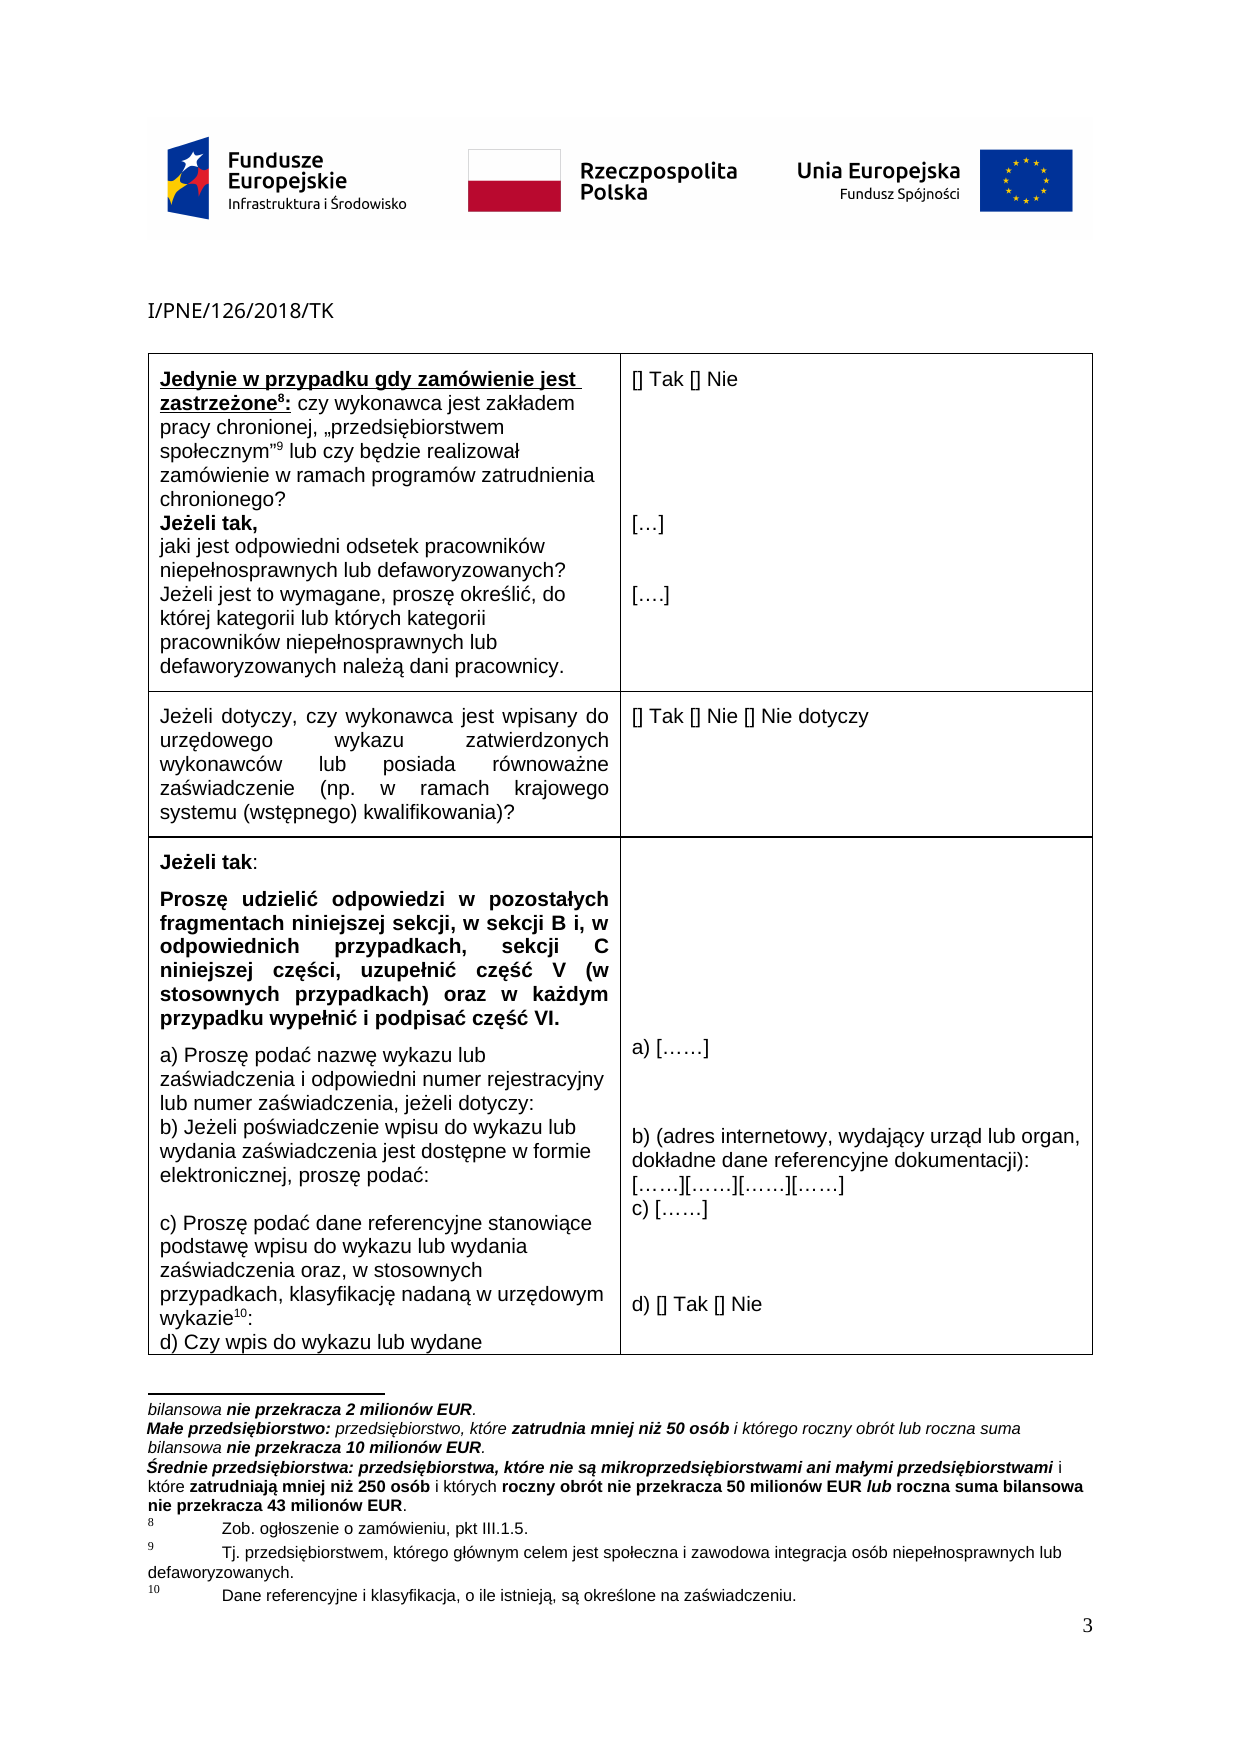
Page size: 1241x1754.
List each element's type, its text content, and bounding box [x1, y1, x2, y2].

picture [147, 117, 1093, 240]
table_cell Jedynie w przypadku gdy zamówienie jest zastrzeżone: czy wykonawca jest zakładem pracy chronionej, „przedsiębiorstwem społecznym” lub czy będzie realizował zamówienie w ramach programów zatrudnienia chronionego? Jeżeli tak, jaki jest odpowiedni odsetek pracowników niepełnosprawnych lub defaworyzowanych? Jeżeli jest to wymagane, proszę określić, do której kategorii lub których kategorii pracowników niepełnosprawnych lub defaworyzowanych należą dani pracownicy. [149, 354, 620, 691]
table_cell [] Tak [] Nie [] Nie dotyczy [621, 692, 1092, 836]
table_cell Jeżeli dotyczy, czy wykonawca jest wpisany do urzędowego wykazu zatwierdzonych wykonawców lub posiada równoważne zaświadczenie (np. w ramach krajowego systemu (wstępnego) kwalifikowania)? [149, 692, 620, 836]
table_cell [] Tak [] Nie […] [….] [621, 354, 1092, 691]
